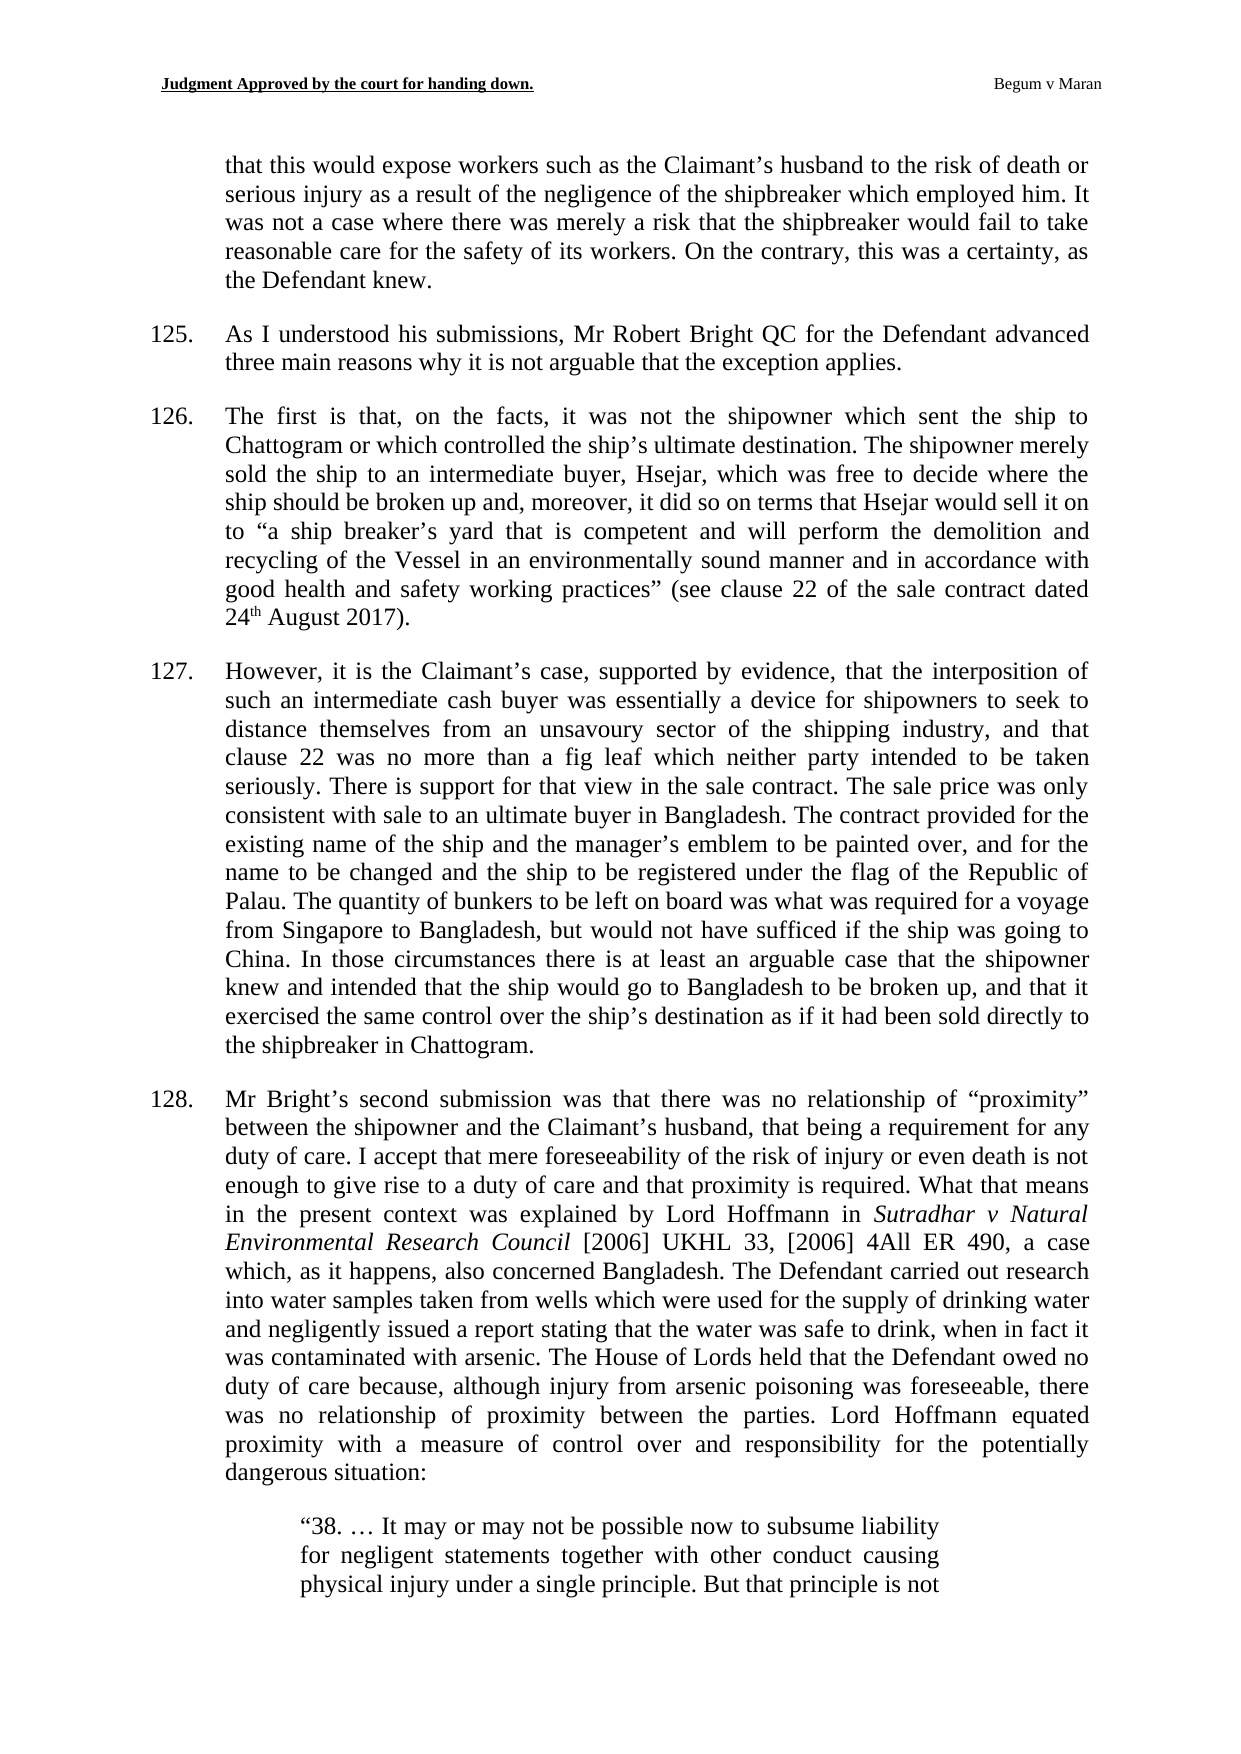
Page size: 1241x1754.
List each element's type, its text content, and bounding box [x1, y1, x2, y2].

text As I understood his submissions, Mr Robert Bright QC for the Defendant advanced three main reasons why it is not arguable that the exception applies. [150, 319, 1090, 376]
text The first is that, on the facts, it was not the shipowner which sent the ship to Chattogram or which controlled the ship’s ultimate destination. The shipowner merely sold the ship to an intermediate buyer, Hsejar, which was free to decide where the ship should be broken up and, moreover, it did so on terms that Hsejar would sell it on to “a ship breaker’s yard that is competent and will perform the demolition and recycling of the Vessel in an environmentally sound manner and in accordance with good health and safety working practices” (see clause 22 of the sale contract dated 24th August 2017). [150, 401, 1090, 631]
text Mr Bright’s second submission was that there was no relationship of “proximity” between the shipowner and the Claimant’s husband, that being a requirement for any duty of care. I accept that mere foreseeability of the risk of injury or even death is not enough to give rise to a duty of care and that proximity is required. What that means in the present context was explained by Lord Hoffmann in Sutradhar v Natural Environmental Research Council [2006] UKHL 33, [2006] 4All ER 490, a case which, as it happens, also concerned Bangladesh. The Defendant carried out research into water samples taken from wells which were used for the supply of drinking water and negligently issued a report stating that the water was safe to drink, when in fact it was contaminated with arsenic. The House of Lords held that the Defendant owed no duty of care because, although injury from arsenic poisoning was foreseeable, there was no relationship of proximity between the parties. Lord Hoffmann equated proximity with a measure of control over and responsibility for the potentially dangerous situation: [150, 1084, 1090, 1486]
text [300, 1511, 940, 1597]
text However, it is the Claimant’s case, supported by evidence, that the interposition of such an intermediate cash buyer was essentially a device for shipowners to seek to distance themselves from an unsavoury sector of the shipping industry, and that clause 22 was no more than a fig leaf which neither party intended to be taken seriously. There is support for that view in the sale contract. The sale price was only consistent with sale to an ultimate buyer in Bangladesh. The contract provided for the existing name of the ship and the manager’s emblem to be painted over, and for the name to be changed and the ship to be registered under the flag of the Republic of Palau. The quantity of bunkers to be left on board was what was required for a voyage from Singapore to Bangladesh, but would not have sufficed if the ship was going to China. In those circumstances there is at least an arguable case that the shipowner knew and intended that the ship would go to Bangladesh to be broken up, and that it exercised the same control over the ship’s destination as if it had been sold directly to the shipbreaker in Chattogram. [150, 656, 1090, 1059]
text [150, 150, 1090, 294]
